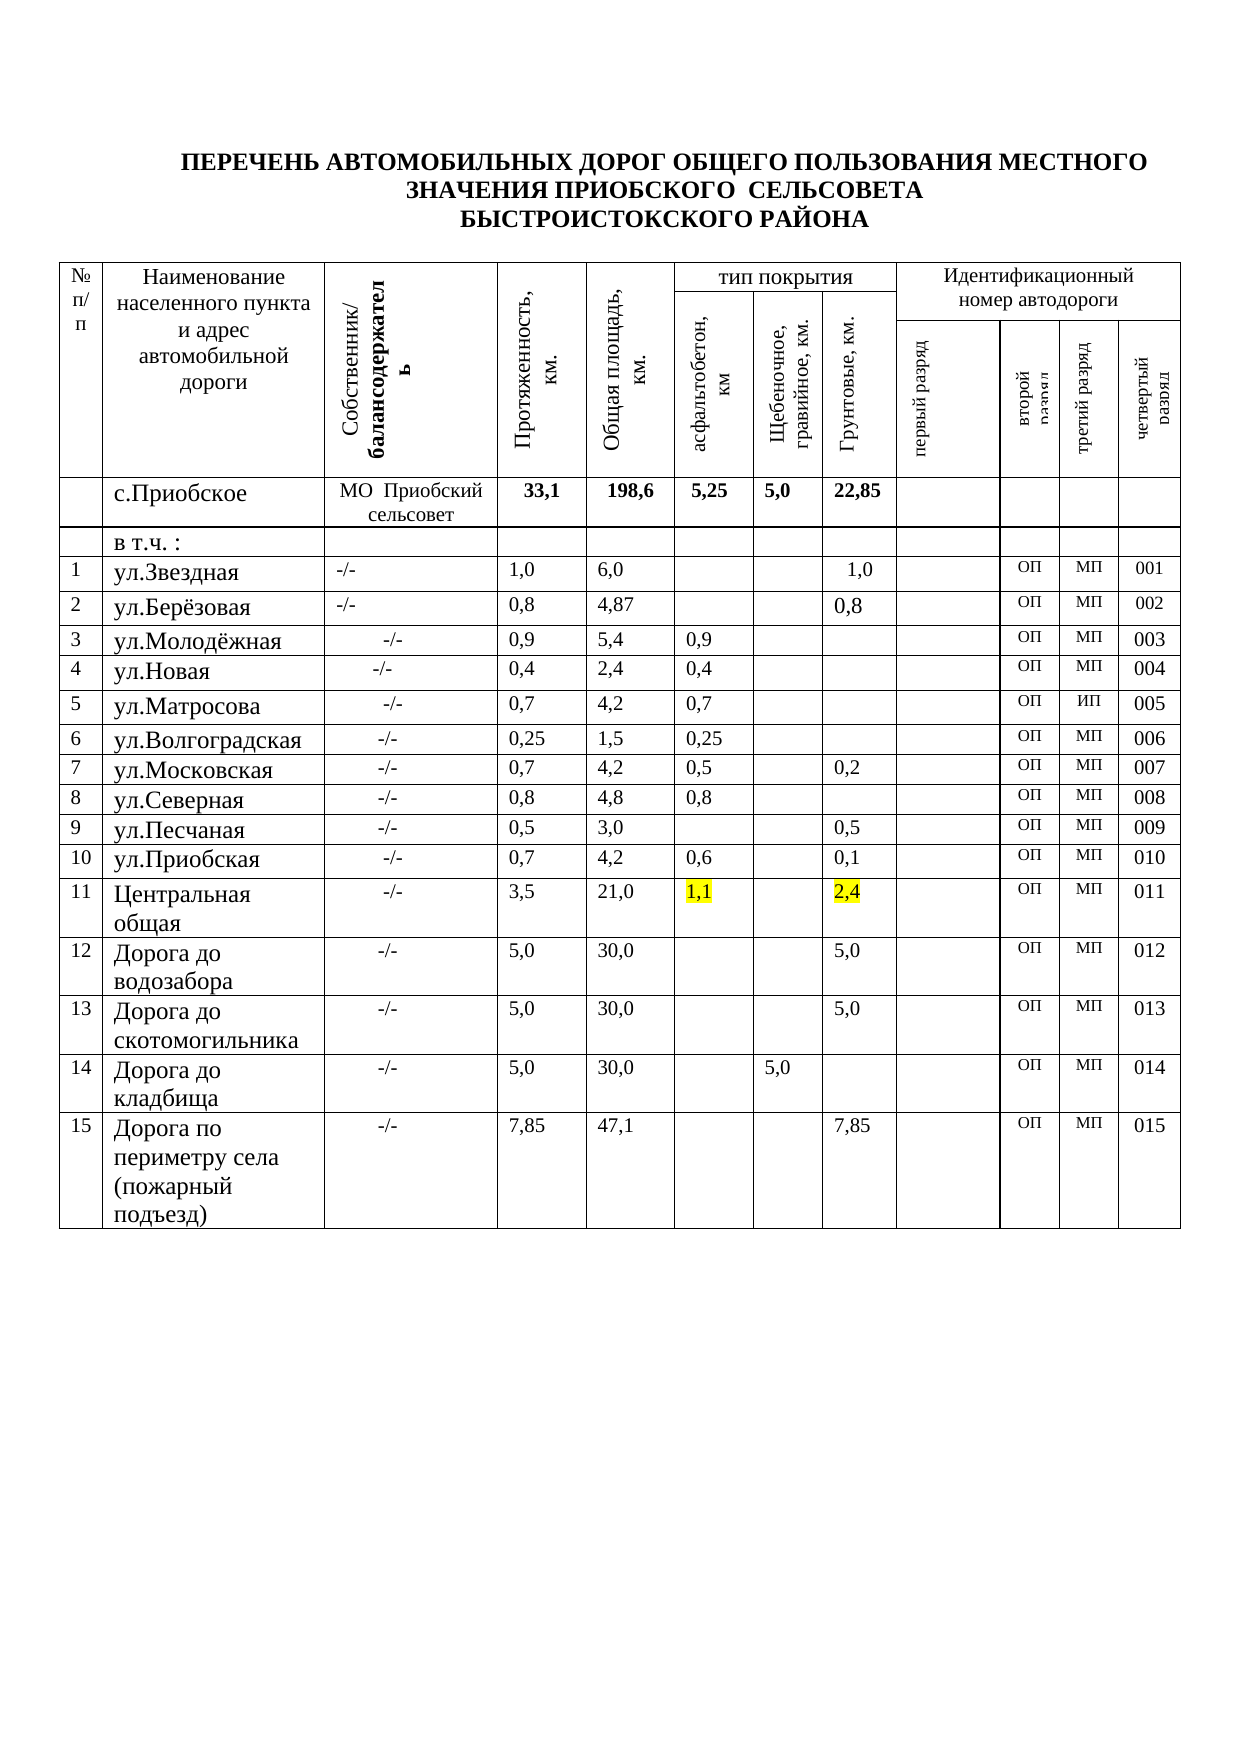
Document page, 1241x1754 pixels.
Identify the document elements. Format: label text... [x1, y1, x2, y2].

table_cell [754, 691, 822, 724]
table_cell -/- [325, 725, 497, 754]
table_cell ОП [1001, 996, 1059, 1054]
table_cell [823, 1055, 896, 1112]
table_cell [897, 656, 999, 690]
table_cell [1001, 478, 1059, 526]
table_cell Щебеночное, гравийное, км. [754, 292, 822, 477]
table_cell [897, 691, 999, 724]
table_cell 9 [60, 815, 102, 843]
table_cell [587, 528, 674, 556]
table_cell [60, 478, 102, 526]
table_cell 5,0 [823, 938, 896, 995]
table_cell асфальтобетон, км [675, 292, 753, 477]
table_cell с.Приобское [103, 478, 324, 526]
table_cell 0,6 [675, 845, 753, 878]
table_cell 012 [1119, 938, 1180, 995]
table_cell 004 [1119, 656, 1180, 690]
table_cell 0,7 [498, 845, 586, 878]
table_cell -/- [325, 785, 497, 814]
table_cell первый разряд [897, 321, 999, 477]
table_cell [823, 785, 896, 814]
table_cell 0,5 [823, 815, 896, 843]
table_cell [897, 725, 999, 754]
table_cell Дорога до кладбища [103, 1055, 324, 1112]
table_cell 4,2 [587, 755, 674, 784]
table_cell 4,2 [587, 691, 674, 724]
table_cell 7,85 [498, 1113, 586, 1228]
table_cell [823, 691, 896, 724]
table_cell 30,0 [587, 1055, 674, 1112]
table_cell 10 [60, 845, 102, 878]
table_header Протяженность, км. [498, 263, 586, 477]
table_cell [897, 815, 999, 843]
table_cell 198,6 [587, 478, 674, 526]
table_cell МП [1060, 879, 1118, 937]
table_cell МП [1060, 815, 1118, 843]
table_cell 3 [60, 626, 102, 655]
table_cell [754, 755, 822, 784]
table_cell [1060, 478, 1118, 526]
table_cell [897, 626, 999, 655]
table_cell МП [1060, 938, 1118, 995]
table_cell 015 [1119, 1113, 1180, 1228]
table_cell ул.Московская [103, 755, 324, 784]
table_cell МО Приобский сельсовет [325, 478, 497, 526]
table_cell [1001, 528, 1059, 556]
table_cell -/- [325, 815, 497, 843]
table_cell 14 [60, 1055, 102, 1112]
table_cell ОП [1001, 656, 1059, 690]
table_cell -/- [325, 1055, 497, 1112]
table_cell ОП [1001, 1055, 1059, 1112]
table_cell 0,2 [823, 755, 896, 784]
table_cell [897, 1055, 999, 1112]
table_cell второй разряд [1001, 321, 1059, 477]
table_cell [675, 528, 753, 556]
text БЫСТРОИСТОКСКОГО РАЙОНА [177, 204, 1152, 233]
table_cell [823, 528, 896, 556]
table_cell в т.ч. : [103, 528, 324, 556]
table_cell 009 [1119, 815, 1180, 843]
table_cell [754, 815, 822, 843]
table_cell 30,0 [587, 938, 674, 995]
table_cell -/- [325, 691, 497, 724]
table_header № п/п [60, 263, 102, 477]
table_cell 22,85 [823, 478, 896, 526]
table_cell [754, 996, 822, 1054]
table_cell 12 [60, 938, 102, 995]
table_cell 8 [60, 785, 102, 814]
table_cell [675, 1113, 753, 1228]
table_cell -/- [325, 1113, 497, 1228]
table_cell ОП [1001, 815, 1059, 843]
table_cell МП [1060, 1113, 1118, 1228]
table_cell -/- [325, 938, 497, 995]
table_cell 005 [1119, 691, 1180, 724]
table_header Идентификационный номер автодороги [897, 263, 1180, 319]
table_cell [675, 996, 753, 1054]
table_cell [754, 626, 822, 655]
table_cell [675, 938, 753, 995]
table_cell 5,0 [498, 996, 586, 1054]
table_cell ОП [1001, 879, 1059, 937]
table_cell 5,0 [823, 996, 896, 1054]
table_cell 5,0 [754, 478, 822, 526]
table_cell [897, 1113, 999, 1228]
table_cell 0,25 [498, 725, 586, 754]
table_cell 21,0 [587, 879, 674, 937]
table_cell МП [1060, 755, 1118, 784]
table_cell ул.Песчаная [103, 815, 324, 843]
table_cell 0,4 [498, 656, 586, 690]
table_cell -/- [325, 557, 497, 591]
table_cell [897, 755, 999, 784]
table_cell [498, 528, 586, 556]
table_cell 1,1 [675, 879, 753, 937]
table_cell 3,5 [498, 879, 586, 937]
table_cell [754, 845, 822, 878]
table_cell ул.Северная [103, 785, 324, 814]
table_cell МП [1060, 996, 1118, 1054]
table_header Наименование населенного пункта и адрес автомобильной дороги [103, 263, 324, 477]
table_cell Центральная общая [103, 879, 324, 937]
table_cell [60, 528, 102, 556]
table_cell Дорога до скотомогильника [103, 996, 324, 1054]
table_cell [325, 528, 497, 556]
table_cell 5,25 [675, 478, 753, 526]
table_cell ОП [1001, 592, 1059, 625]
table_cell 11 [60, 879, 102, 937]
table_cell 6,0 [587, 557, 674, 591]
table_cell 5 [60, 691, 102, 724]
table_cell МП [1060, 557, 1118, 591]
table_cell 0,7 [675, 691, 753, 724]
table_cell [754, 785, 822, 814]
table_cell 013 [1119, 996, 1180, 1054]
table_cell [823, 725, 896, 754]
table_cell -/- [325, 879, 497, 937]
table_cell ОП [1001, 557, 1059, 591]
table_cell 002 [1119, 592, 1180, 625]
table_cell [1119, 528, 1180, 556]
table_cell [897, 996, 999, 1054]
table_cell ул.Звездная [103, 557, 324, 591]
table_cell [675, 592, 753, 625]
table_cell ОП [1001, 691, 1059, 724]
table_cell 7 [60, 755, 102, 784]
table_cell Дорога по периметру села (пожарный подъезд) [103, 1113, 324, 1228]
table_cell 0,5 [675, 755, 753, 784]
table_cell [754, 557, 822, 591]
table_cell ОП [1001, 725, 1059, 754]
table_header Собственник/ балансодержатель [325, 263, 497, 477]
table_cell [754, 592, 822, 625]
table_cell [1119, 478, 1180, 526]
table_cell [897, 785, 999, 814]
table_cell МП [1060, 656, 1118, 690]
table_cell [897, 938, 999, 995]
table_cell [823, 626, 896, 655]
table_cell 2,4 [823, 879, 896, 937]
table_cell четвертый разряд [1119, 321, 1180, 477]
table_cell Грунтовые, км. [823, 292, 896, 477]
table_cell 15 [60, 1113, 102, 1228]
table_cell [754, 879, 822, 937]
table_cell ул.Берёзовая [103, 592, 324, 625]
table_cell МП [1060, 845, 1118, 878]
table_cell 4,8 [587, 785, 674, 814]
table_cell 014 [1119, 1055, 1180, 1112]
table_header тип покрытия [675, 263, 896, 291]
table_cell 0,7 [498, 691, 586, 724]
table_cell [823, 656, 896, 690]
table_cell МП [1060, 785, 1118, 814]
table_cell 008 [1119, 785, 1180, 814]
table_cell [897, 845, 999, 878]
table_cell [754, 656, 822, 690]
table_cell Дорога до водозабора [103, 938, 324, 995]
table_cell -/- [325, 656, 497, 690]
table_cell МП [1060, 725, 1118, 754]
table_cell 001 [1119, 557, 1180, 591]
table_cell -/- [325, 755, 497, 784]
table_cell [897, 557, 999, 591]
table_cell [754, 1113, 822, 1228]
table_cell МП [1060, 592, 1118, 625]
table_cell 2 [60, 592, 102, 625]
table_cell 0,25 [675, 725, 753, 754]
table_cell 6 [60, 725, 102, 754]
table_cell третий разряд [1060, 321, 1118, 477]
table_cell -/- [325, 592, 497, 625]
table_cell ИП [1060, 691, 1118, 724]
table_cell 4,87 [587, 592, 674, 625]
table_cell 0,8 [823, 592, 896, 625]
table_cell 3,0 [587, 815, 674, 843]
table_cell -/- [325, 626, 497, 655]
table_cell 0,9 [675, 626, 753, 655]
table_cell 0,1 [823, 845, 896, 878]
table_cell 2,4 [587, 656, 674, 690]
table_cell ОП [1001, 755, 1059, 784]
table_cell [1060, 528, 1118, 556]
table_cell 5,0 [498, 938, 586, 995]
table_cell ул.Новая [103, 656, 324, 690]
table_cell ОП [1001, 845, 1059, 878]
table_cell [675, 1055, 753, 1112]
table_cell ОП [1001, 938, 1059, 995]
table_cell 4,2 [587, 845, 674, 878]
table_cell ул.Матросова [103, 691, 324, 724]
table_cell 010 [1119, 845, 1180, 878]
table_cell 006 [1119, 725, 1180, 754]
table_cell ОП [1001, 785, 1059, 814]
table_cell МП [1060, 626, 1118, 655]
table_cell ул.Молодёжная [103, 626, 324, 655]
table_cell 7,85 [823, 1113, 896, 1228]
table_cell 5,0 [754, 1055, 822, 1112]
table_cell 1,0 [498, 557, 586, 591]
table_cell [675, 815, 753, 843]
table_cell [754, 725, 822, 754]
table_cell [675, 557, 753, 591]
table_cell 1 [60, 557, 102, 591]
table_cell -/- [325, 996, 497, 1054]
table_cell 0,7 [498, 755, 586, 784]
text ПЕРЕЧЕНЬ АВТОМОБИЛЬНЫХ ДОРОГ ОБЩЕГО ПОЛЬЗОВАНИЯ МЕСТНОГО ЗНАЧЕНИЯ ПРИОБСКОГО СЕЛЬСОВЕТА [177, 147, 1152, 204]
table_cell [897, 592, 999, 625]
table_cell [897, 528, 999, 556]
table_cell 13 [60, 996, 102, 1054]
table_cell ул.Приобская [103, 845, 324, 878]
table_cell 5,4 [587, 626, 674, 655]
table_cell -/- [325, 845, 497, 878]
table_cell 4 [60, 656, 102, 690]
table_cell [897, 478, 999, 526]
table_cell 0,9 [498, 626, 586, 655]
table_cell [754, 528, 822, 556]
table_cell 007 [1119, 755, 1180, 784]
table_cell 47,1 [587, 1113, 674, 1228]
table_cell ОП [1001, 626, 1059, 655]
table_cell 0,8 [498, 592, 586, 625]
table_cell 1,0 [823, 557, 896, 591]
table_cell 0,8 [498, 785, 586, 814]
table_cell 1,5 [587, 725, 674, 754]
table_cell 30,0 [587, 996, 674, 1054]
table_cell МП [1060, 1055, 1118, 1112]
table_cell 33,1 [498, 478, 586, 526]
table_cell [897, 879, 999, 937]
table_cell [754, 938, 822, 995]
table_cell 011 [1119, 879, 1180, 937]
table_cell 0,8 [675, 785, 753, 814]
table_header Общая площадь, км. [587, 263, 674, 477]
table_cell 0,5 [498, 815, 586, 843]
table_cell ул.Волгоградская [103, 725, 324, 754]
table_cell 003 [1119, 626, 1180, 655]
table_cell 0,4 [675, 656, 753, 690]
table_cell ОП [1001, 1113, 1059, 1228]
table_cell 5,0 [498, 1055, 586, 1112]
